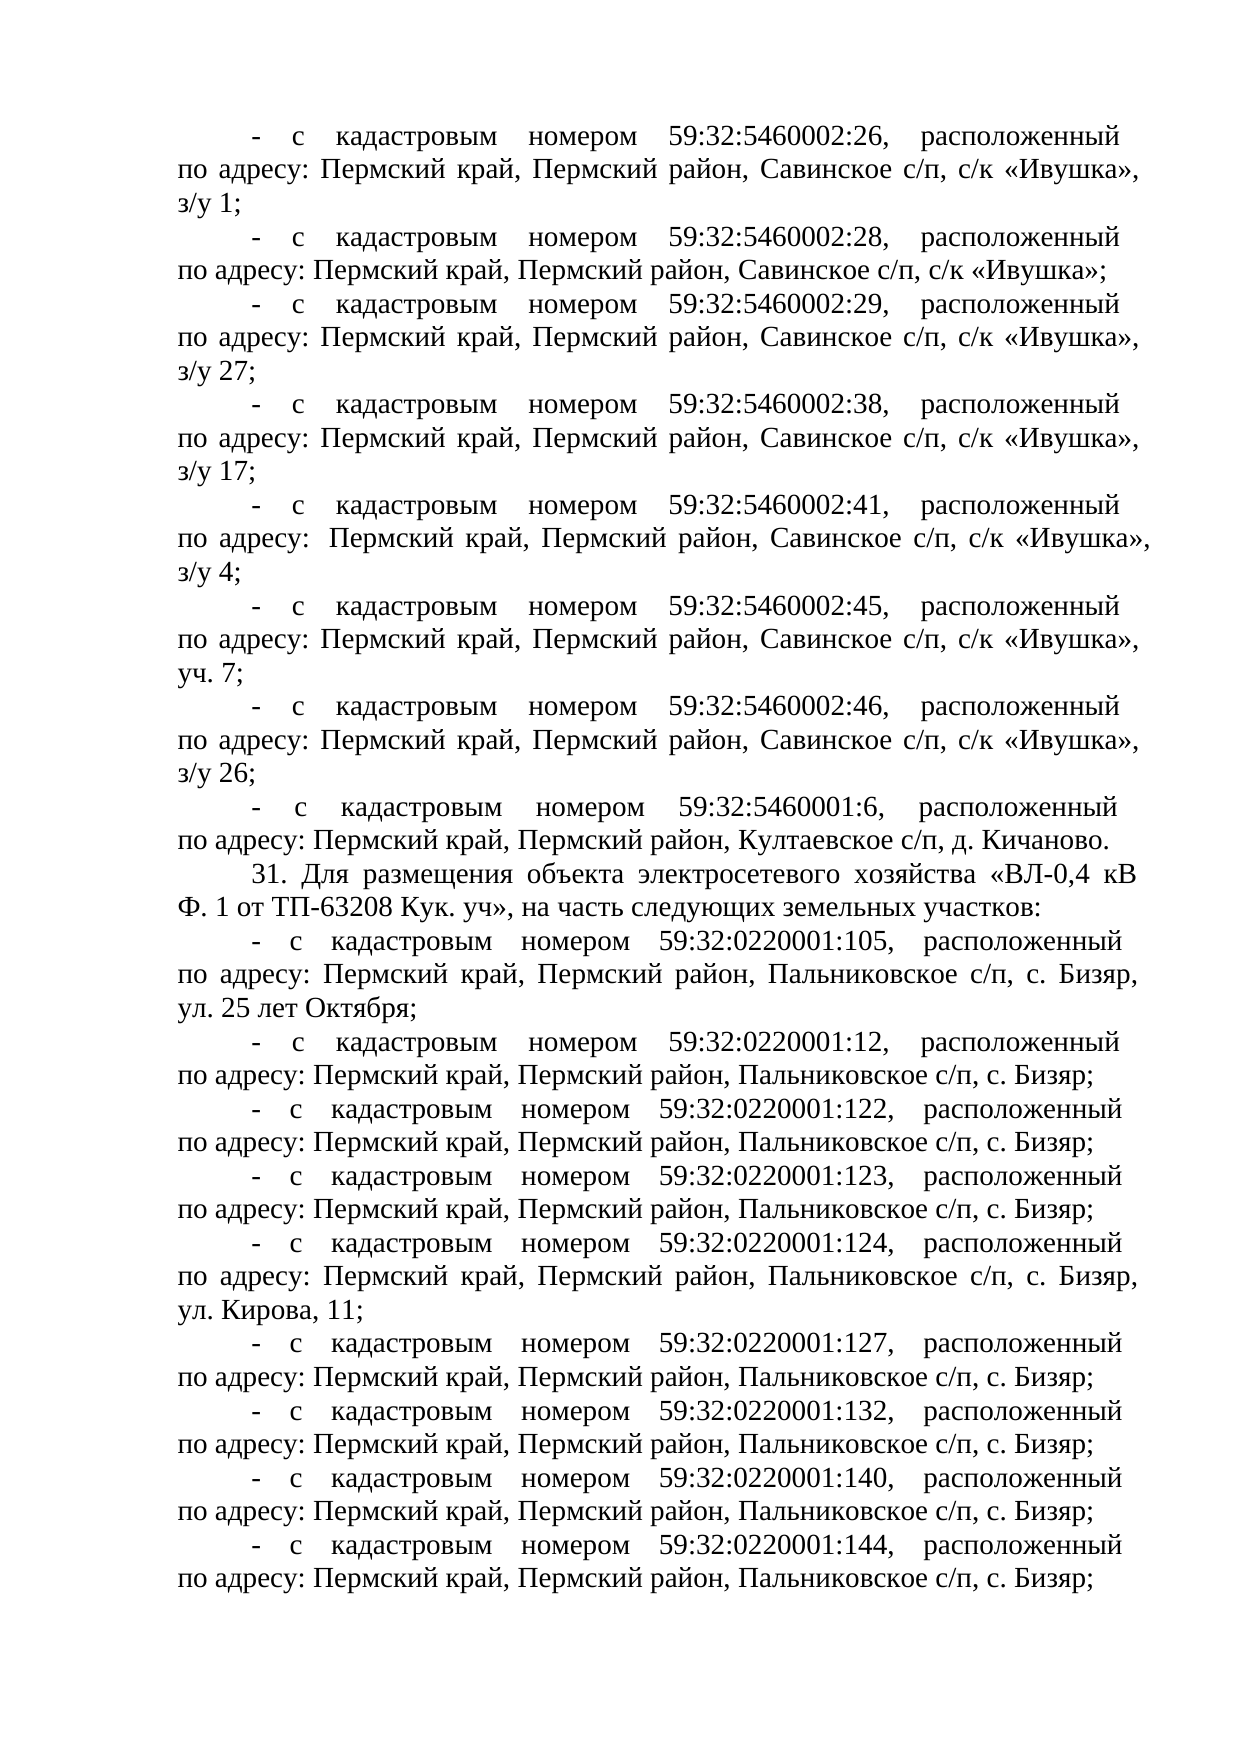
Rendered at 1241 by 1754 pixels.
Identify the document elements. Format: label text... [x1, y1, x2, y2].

text - с кадастровым номером 59:32:0220001:132, расположенный по адресу: Пермский край, Пермский район, Пальниковское с/п, с. Бизяр; [177, 1393, 1152, 1460]
text - с кадастровым номером 59:32:5460002:26, расположенный по адресу: Пермский край, Пермский район, Савинское с/п, с/к «Ивушка», з/у 1; [177, 118, 1152, 219]
text - с кадастровым номером 59:32:5460002:38, расположенный по адресу: Пермский край, Пермский район, Савинское с/п, с/к «Ивушка», з/у 17; [177, 386, 1152, 487]
text - с кадастровым номером 59:32:0220001:127, расположенный по адресу: Пермский край, Пермский район, Пальниковское с/п, с. Бизяр; [177, 1326, 1152, 1393]
text - с кадастровым номером 59:32:0220001:123, расположенный по адресу: Пермский край, Пермский район, Пальниковское с/п, с. Бизяр; [177, 1158, 1152, 1225]
text - с кадастровым номером 59:32:5460002:29, расположенный по адресу: Пермский край, Пермский район, Савинское с/п, с/к «Ивушка», з/у 27; [177, 286, 1152, 386]
text - с кадастровым номером 59:32:5460002:41, расположенный по адресу: Пермский край, Пермский район, Савинское с/п, с/к «Ивушка», з/у 4; [177, 487, 1152, 588]
text - с кадастровым номером 59:32:0220001:105, расположенный по адресу: Пермский край, Пермский район, Пальниковское с/п, с. Бизяр, ул. 25 лет Октября; [177, 923, 1152, 1024]
text - с кадастровым номером 59:32:5460002:46, расположенный по адресу: Пермский край, Пермский район, Савинское с/п, с/к «Ивушка», з/у 26; [177, 688, 1152, 789]
text - с кадастровым номером 59:32:0220001:12, расположенный по адресу: Пермский край, Пермский район, Пальниковское с/п, с. Бизяр; [177, 1024, 1152, 1091]
text - с кадастровым номером 59:32:5460002:45, расположенный по адресу: Пермский край, Пермский район, Савинское с/п, с/к «Ивушка», уч. 7; [177, 588, 1152, 688]
text - с кадастровым номером 59:32:5460002:28, расположенный по адресу: Пермский край, Пермский район, Савинское с/п, с/к «Ивушка»; [177, 219, 1152, 286]
text 31. Для размещения объекта электросетевого хозяйства «ВЛ-0,4 кВ Ф. 1 от ТП-63208 Кук. уч», на часть следующих земельных участков: [177, 856, 1152, 923]
text - с кадастровым номером 59:32:0220001:140, расположенный по адресу: Пермский край, Пермский район, Пальниковское с/п, с. Бизяр; [177, 1460, 1152, 1527]
text - с кадастровым номером 59:32:0220001:144, расположенный по адресу: Пермский край, Пермский район, Пальниковское с/п, с. Бизяр; [177, 1527, 1152, 1594]
text - с кадастровым номером 59:32:5460001:6, расположенный по адресу: Пермский край, Пермский район, Култаевское с/п, д. Кичаново. [177, 789, 1152, 856]
text - с кадастровым номером 59:32:0220001:124, расположенный по адресу: Пермский край, Пермский район, Пальниковское с/п, с. Бизяр, ул. Кирова, 11; [177, 1225, 1152, 1326]
text - с кадастровым номером 59:32:0220001:122, расположенный по адресу: Пермский край, Пермский район, Пальниковское с/п, с. Бизяр; [177, 1091, 1152, 1158]
